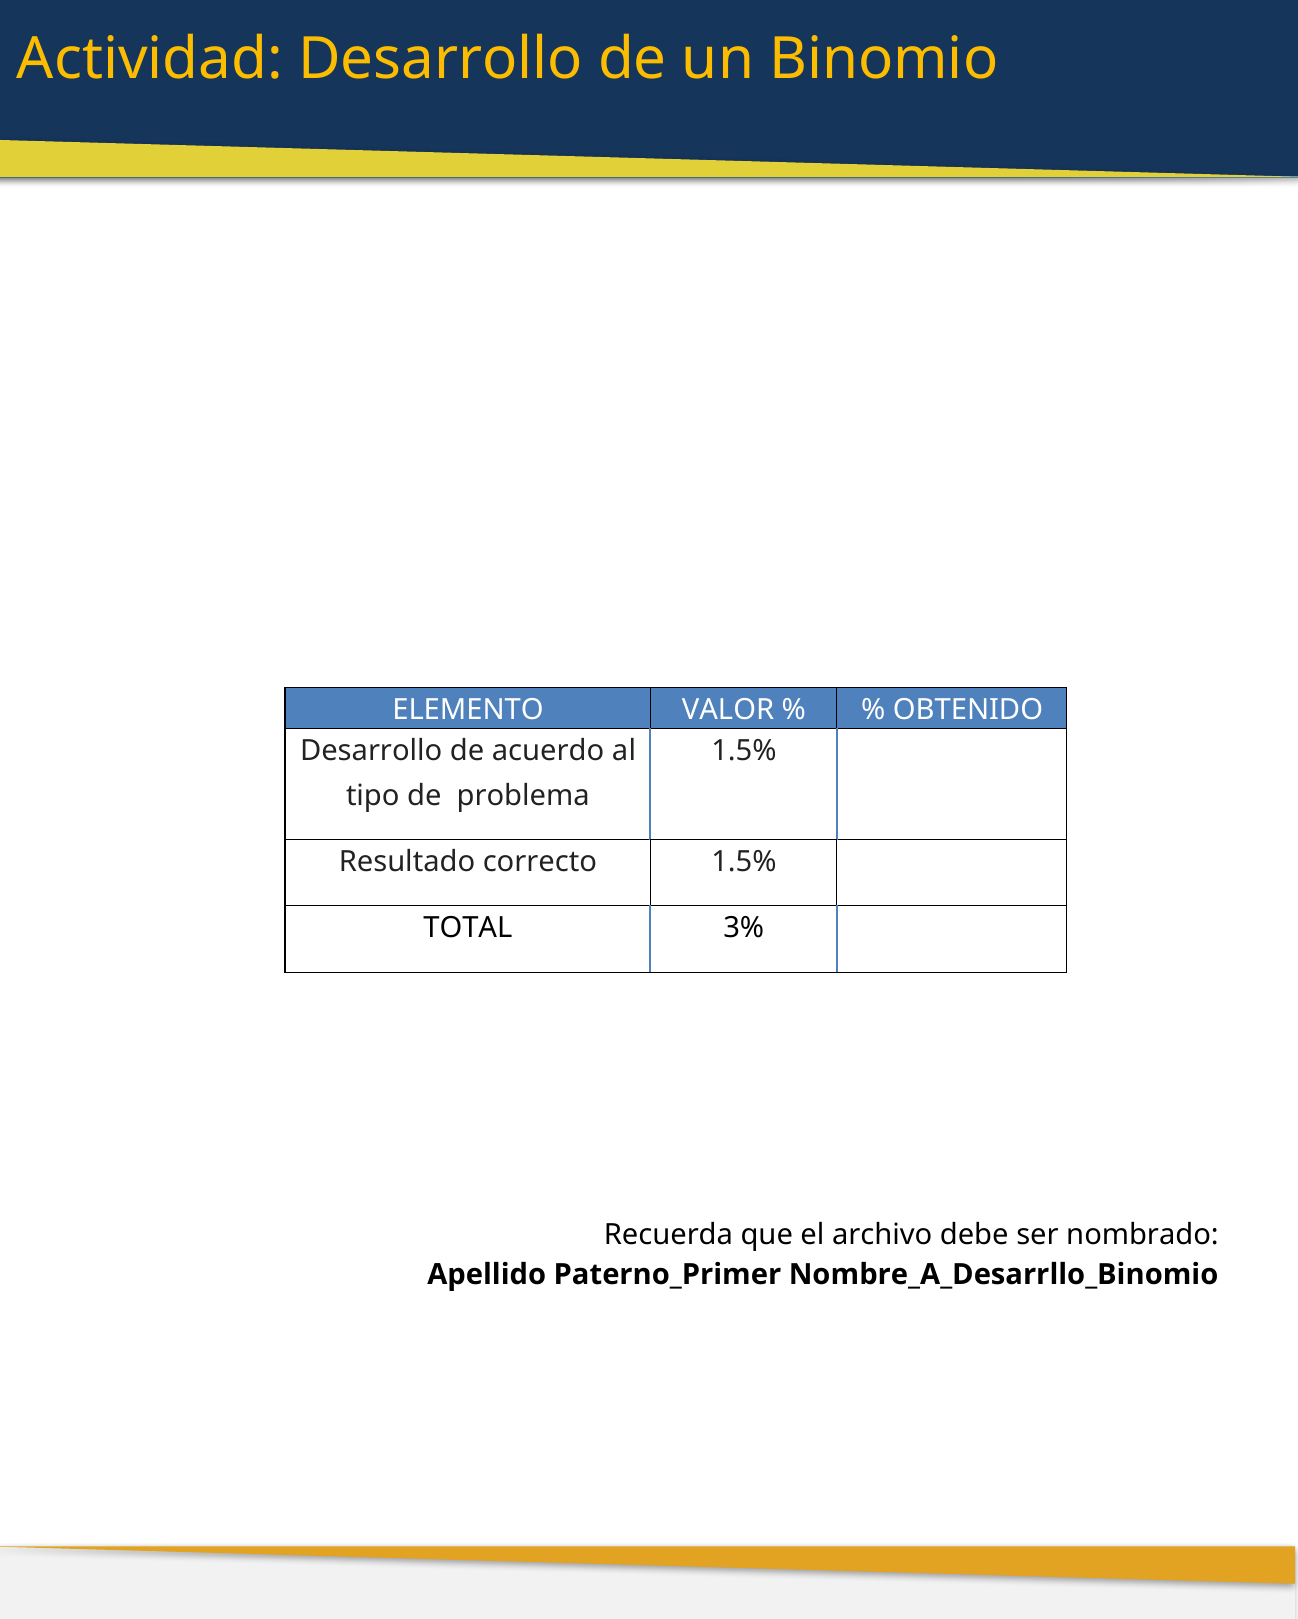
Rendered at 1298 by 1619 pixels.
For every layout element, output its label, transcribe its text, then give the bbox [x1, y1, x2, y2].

table_cell 1.5% [651, 729, 836, 839]
table_cell 1.5% [651, 840, 836, 905]
table_header VALOR % [651, 688, 836, 728]
table_cell [838, 906, 1066, 972]
table_cell Resultado correcto [286, 840, 650, 905]
table_cell TOTAL [286, 906, 649, 972]
text Apellido Paterno_Primer Nombre_A_Desarrllo_Binomio [133, 1253, 1219, 1293]
table_cell Desarrollo de acuerdo al tipo de problema [286, 729, 649, 839]
table_cell [838, 729, 1066, 839]
table_header % OBTENIDO [837, 688, 1066, 728]
table_cell [837, 840, 1066, 905]
text Recuerda que el archivo debe ser nombrado: [133, 1214, 1219, 1253]
table_cell 3% [651, 906, 836, 972]
table_header ELEMENTO [286, 688, 650, 728]
